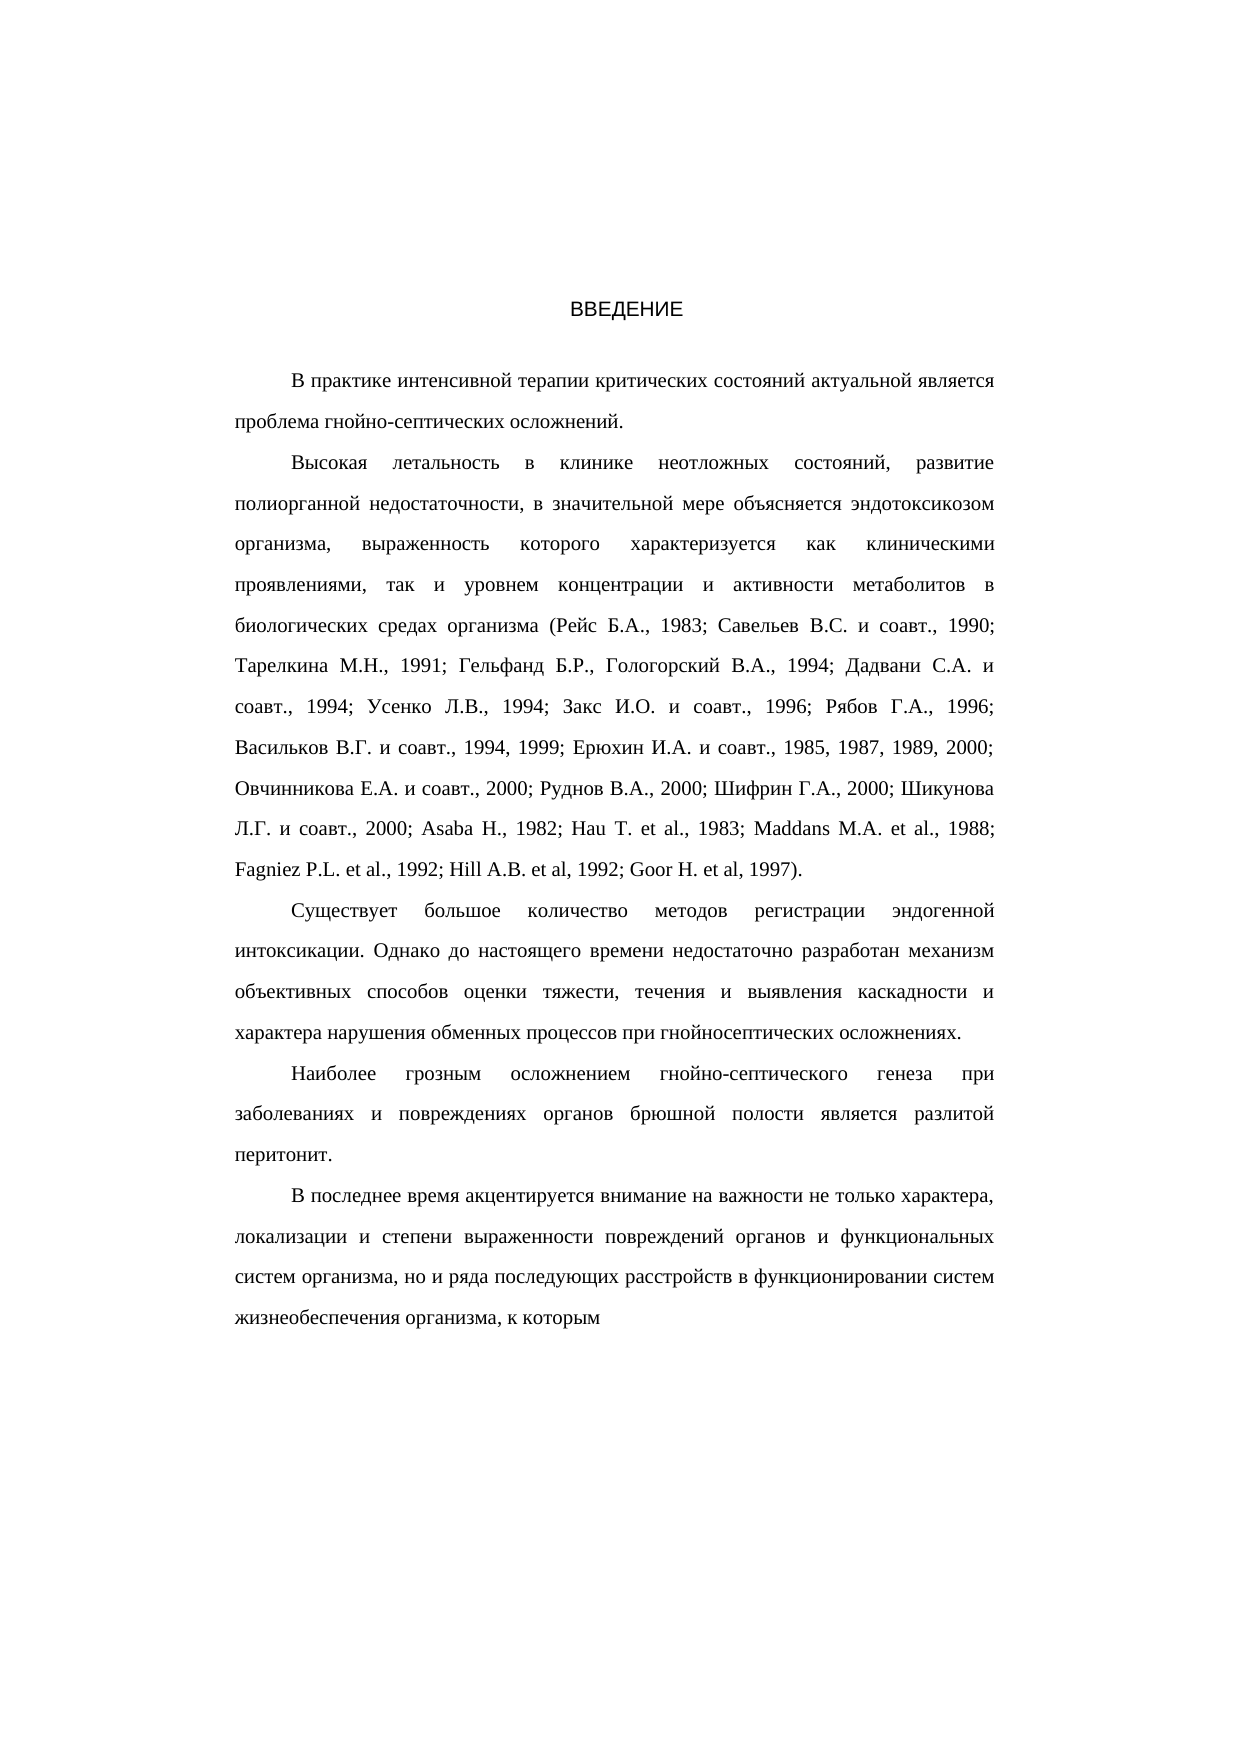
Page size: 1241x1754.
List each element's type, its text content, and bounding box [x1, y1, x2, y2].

text Высокая летальность в клинике неотложных состояний, развитие полиорганной недостаточности, в значительной мере объясняется эндотоксикозом организма, выраженность которого характеризуется как клиническими проявлениями, так и уровнем концентрации и активности метаболитов в биологических средах организма (Рейс Б.А., 1983; Савельев B.C. и соавт., 1990; Тарелкина М.Н., 1991; Гельфанд Б.Р., Гологорский В.А., 1994; Дадвани С.А. и соавт., 1994; Усенко Л.В., 1994; Закс И.О. и соавт., 1996; Рябов Г.А., 1996; Васильков В.Г. и соавт., 1994, 1999; Ерюхин И.А. и соавт., 1985, 1987, 1989, 2000; Овчинникова Е.А. и соавт., 2000; Руднов В.А., 2000; Шифрин Г.А., 2000; Шикунова Л.Г. и соавт., 2000; Asaba Н., 1982; Hau Т. et al., 1983; Maddans М.A. et al., 1988; Fagniez P.L. et al., 1992; Hill A.B. et al, 1992; Goor H. et al, 1997). [234, 437, 995, 885]
text Наиболее грозным осложнением гнойно-септического генеза при заболеваниях и повреждениях органов брюшной полости является разлитой перитонит. [234, 1048, 995, 1170]
text В последнее время акцентируется внимание на важности не только характера, локализации и степени выраженности повреждений органов и функциональных систем организма, но и ряда последующих расстройств в функционировании систем жизнеобеспечения организма, к которым [234, 1170, 995, 1333]
text ВВЕДЕНИЕ [570, 299, 997, 320]
text Существует большое количество методов регистрации эндогенной интоксикации. Однако до настоящего времени недостаточно разработан механизм объективных способов оценки тяжести, течения и выявления каскадности и характера нарушения обменных процессов при гнойносептических осложнениях. [234, 885, 995, 1048]
text В практике интенсивной терапии критических состояний актуальной является проблема гнойно-септических осложнений. [234, 355, 995, 437]
